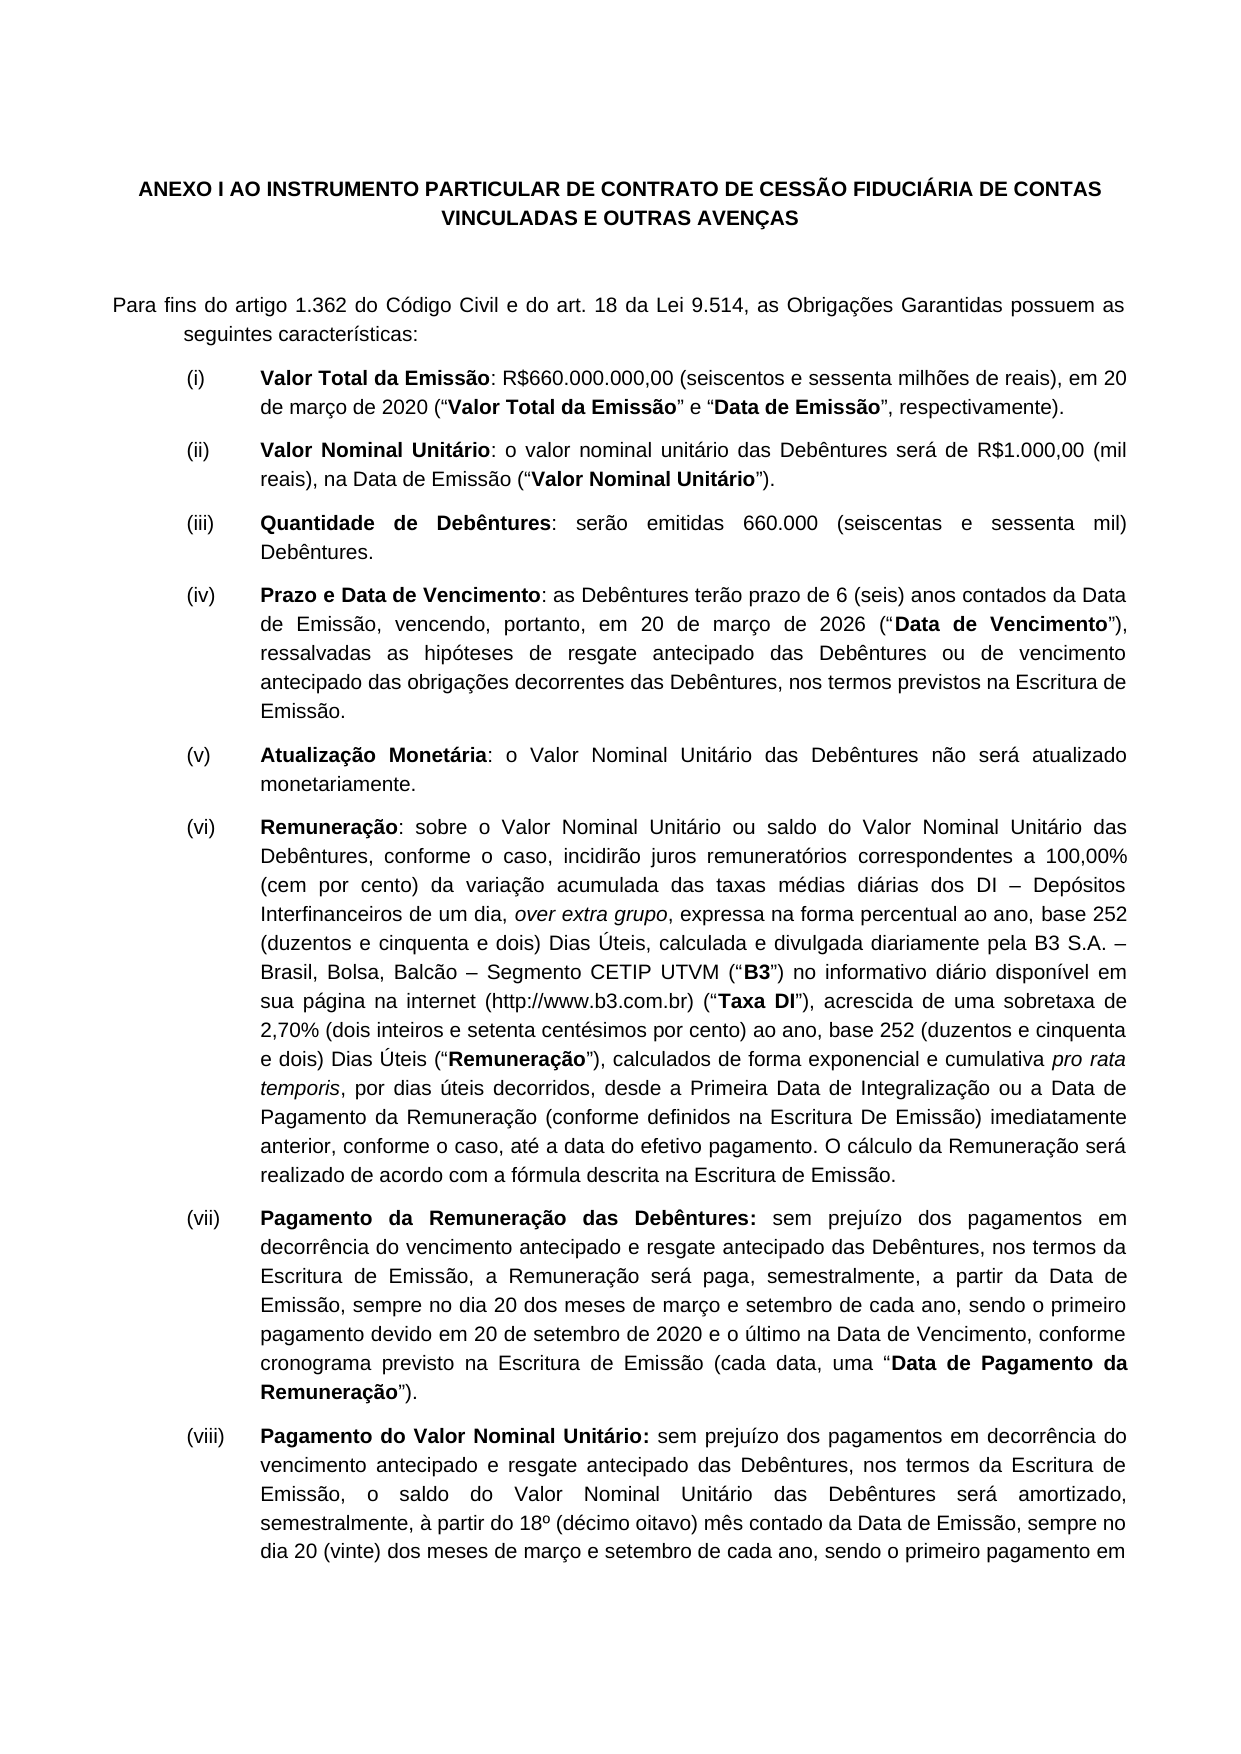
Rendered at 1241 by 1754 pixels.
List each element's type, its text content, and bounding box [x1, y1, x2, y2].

list Para fins do artigo 1.362 do Código Civil e do art. 18 da Lei 9.514, as Obrigações Garantidas possuem as seguintes características: [112, 293, 1128, 346]
list Valor Nominal Unitário: o valor nominal unitário das Debêntures será de R$1.000,00 (mil reais), na Data de Emissão (“Valor Nominal Unitário”). [186, 438, 1128, 491]
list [186, 1423, 1128, 1563]
list Remuneração: sobre o Valor Nominal Unitário ou saldo do Valor Nominal Unitário das Debêntures, conforme o caso, incidirão juros remuneratórios correspondentes a 100,00% (cem por cento) da variação acumulada das taxas médias diárias dos DI – Depósitos Interfinanceiros de um dia, over extra grupo, expressa na forma percentual ao ano, base 252 (duzentos e cinquenta e dois) Dias Úteis, calculada e divulgada diariamente pela B3 S.A. – Brasil, Bolsa, Balcão – Segmento CETIP UTVM (“B3”) no informativo diário disponível em sua página na internet (http://www.b3.com.br) (“Taxa DI”), acrescida de uma sobretaxa de 2,70% (dois inteiros e setenta centésimos por cento) ao ano, base 252 (duzentos e cinquenta e dois) Dias Úteis (“Remuneração”), calculados de forma exponencial e cumulativa pro rata temporis, por dias úteis decorridos, desde a Primeira Data de Integralização ou a Data de Pagamento da Remuneração (conforme definidos na Escritura De Emissão) imediatamente anterior, conforme o caso, até a data do efetivo pagamento. O cálculo da Remuneração será realizado de acordo com a fórmula descrita na Escritura de Emissão. [186, 815, 1128, 1187]
list Pagamento da Remuneração das Debêntures: sem prejuízo dos pagamentos em decorrência do vencimento antecipado e resgate antecipado das Debêntures, nos termos da Escritura de Emissão, a Remuneração será paga, semestralmente, a partir da Data de Emissão, sempre no dia 20 dos meses de março e setembro de cada ano, sendo o primeiro pagamento devido em 20 de setembro de 2020 e o último na Data de Vencimento, conforme cronograma previsto na Escritura de Emissão (cada data, uma “Data de Pagamento da Remuneração”). [186, 1206, 1128, 1404]
list Prazo e Data de Vencimento: as Debêntures terão prazo de 6 (seis) anos contados da Data de Emissão, vencendo, portanto, em 20 de março de 2026 (“Data de Vencimento”), ressalvadas as hipóteses de resgate antecipado das Debêntures ou de vencimento antecipado das obrigações decorrentes das Debêntures, nos termos previstos na Escritura de Emissão. [186, 583, 1128, 723]
list Atualização Monetária: o Valor Nominal Unitário das Debêntures não será atualizado monetariamente. [186, 743, 1128, 796]
text ANEXO I AO INSTRUMENTO PARTICULAR DE CONTRATO DE CESSÃO FIDUCIÁRIA DE CONTAS VINCULADAS E OUTRAS AVENÇAS [112, 177, 1128, 230]
list Valor Total da Emissão: R$660.000.000,00 (seiscentos e sessenta milhões de reais), em 20 de março de 2020 (“Valor Total da Emissão” e “Data de Emissão”, respectivamente). [186, 366, 1128, 419]
list Quantidade de Debêntures: serão emitidas 660.000 (seiscentas e sessenta mil) Debêntures. [186, 511, 1128, 564]
